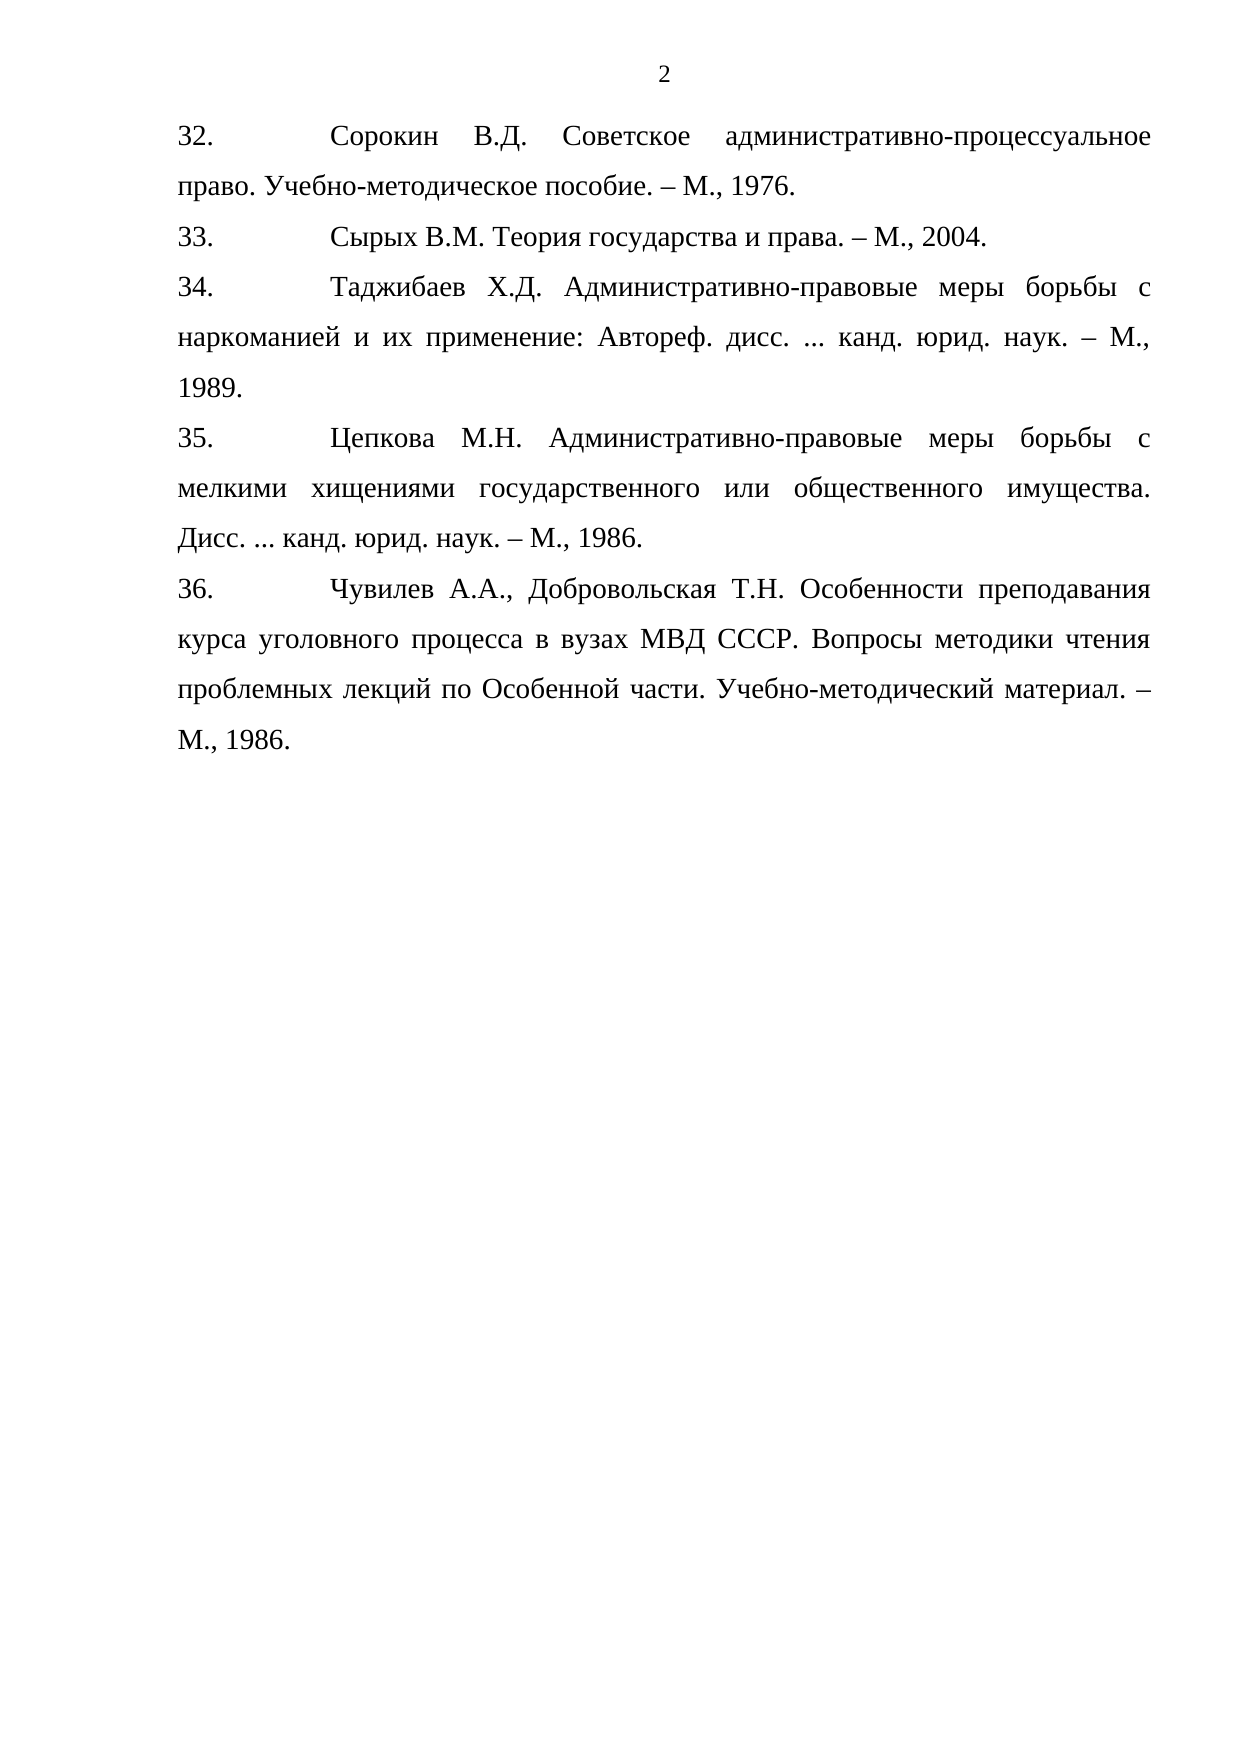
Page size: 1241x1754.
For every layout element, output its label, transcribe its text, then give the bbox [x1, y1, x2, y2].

list Цепкова М.Н. Административно-правовые меры борьбы с мелкими хищениями государственного или общественного имущества. Дисс. ... канд. юрид. наук. – М., 1986. [177, 420, 1152, 554]
list Сырых В.М. Теория государства и права. – М., 2004. [177, 219, 1152, 252]
list Таджибаев Х.Д. Административно-правовые меры борьбы с наркоманией и их применение: Автореф. дисс. ... канд. юрид. наук. – М., 1989. [177, 269, 1152, 403]
list Чувилев А.А., Добровольская Т.Н. Особенности преподавания курса уголовного процесса в вузах МВД СССР. Вопросы методики чтения проблемных лекций по Особенной части. Учебно-методический материал. – М., 1986. [177, 571, 1152, 755]
list Сорокин В.Д. Советское административно-процессуальное право. Учебно-методическое пособие. – М., 1976. [177, 118, 1152, 202]
